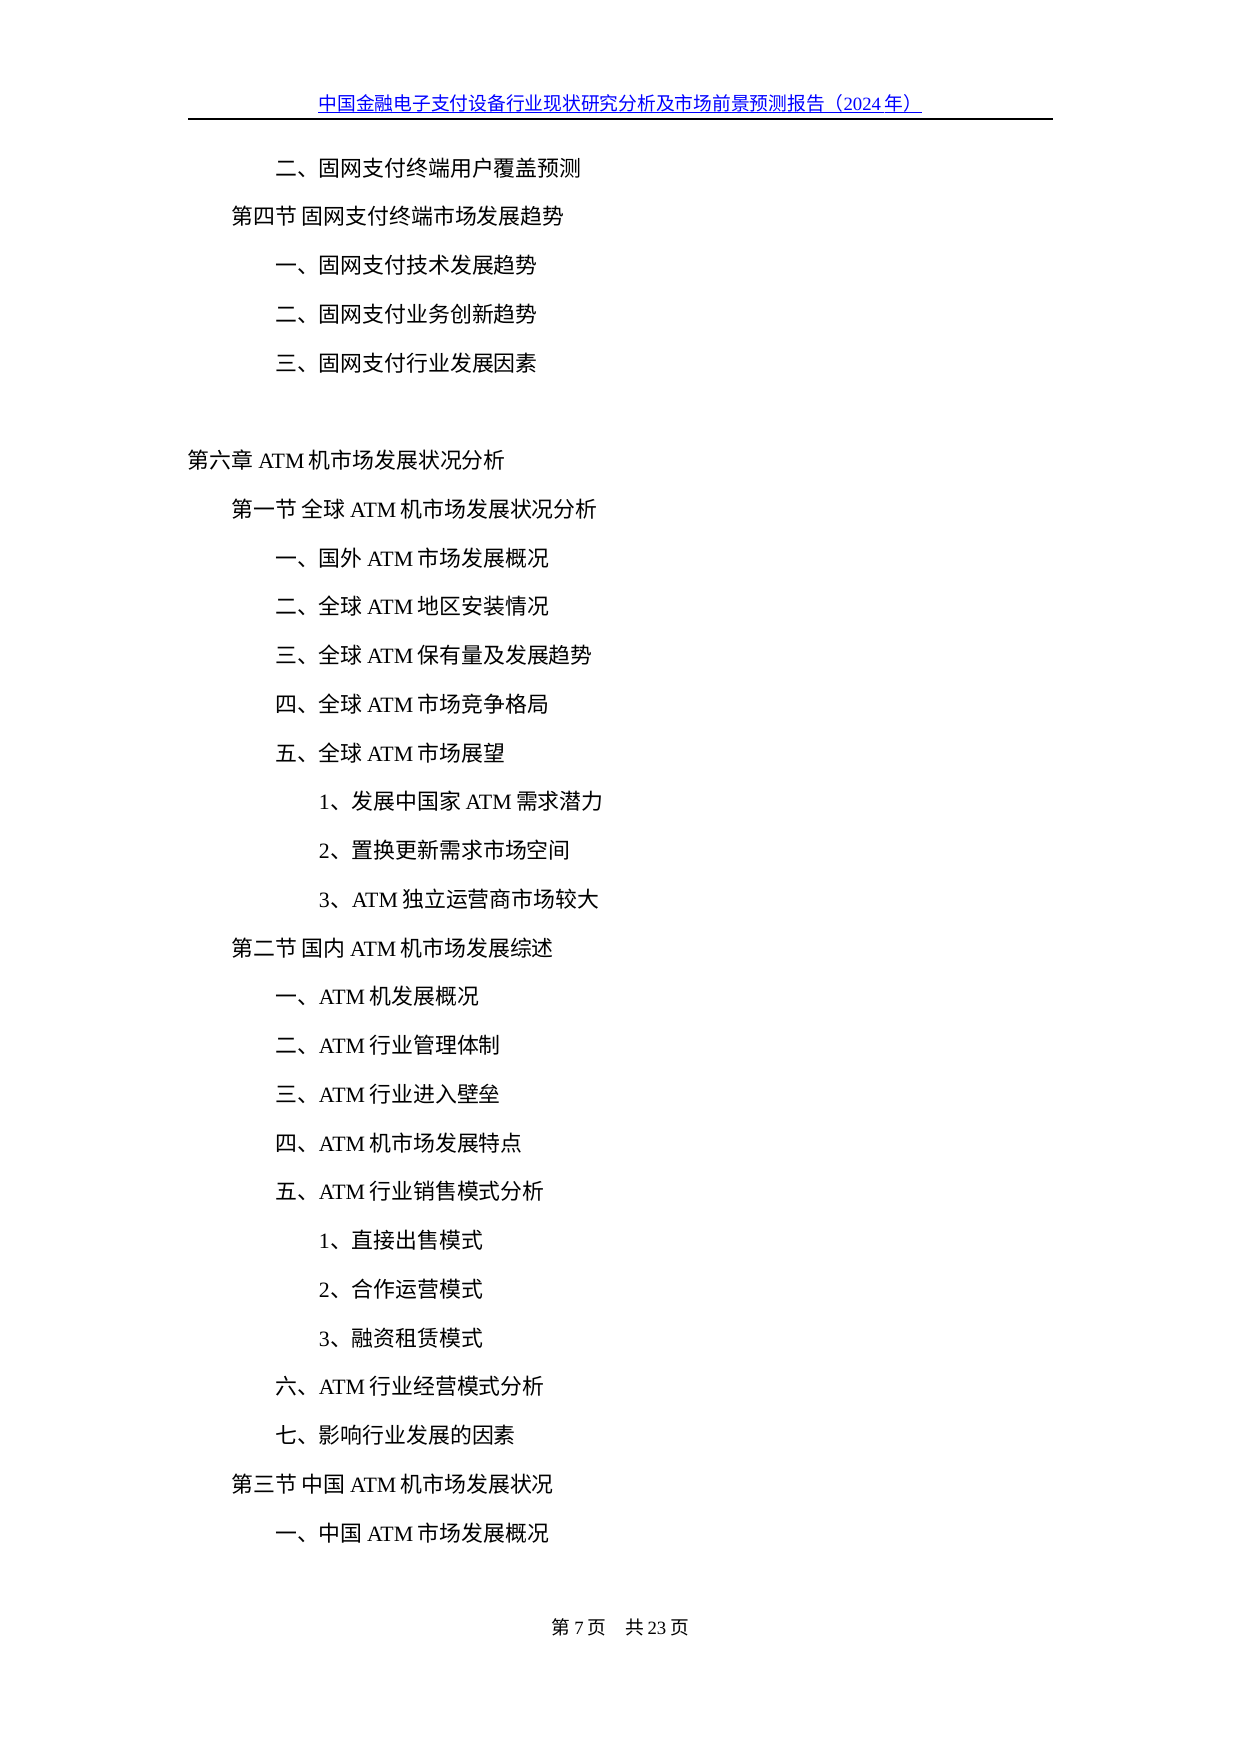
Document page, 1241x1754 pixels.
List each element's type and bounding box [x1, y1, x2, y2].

text [187, 150, 1053, 1548]
